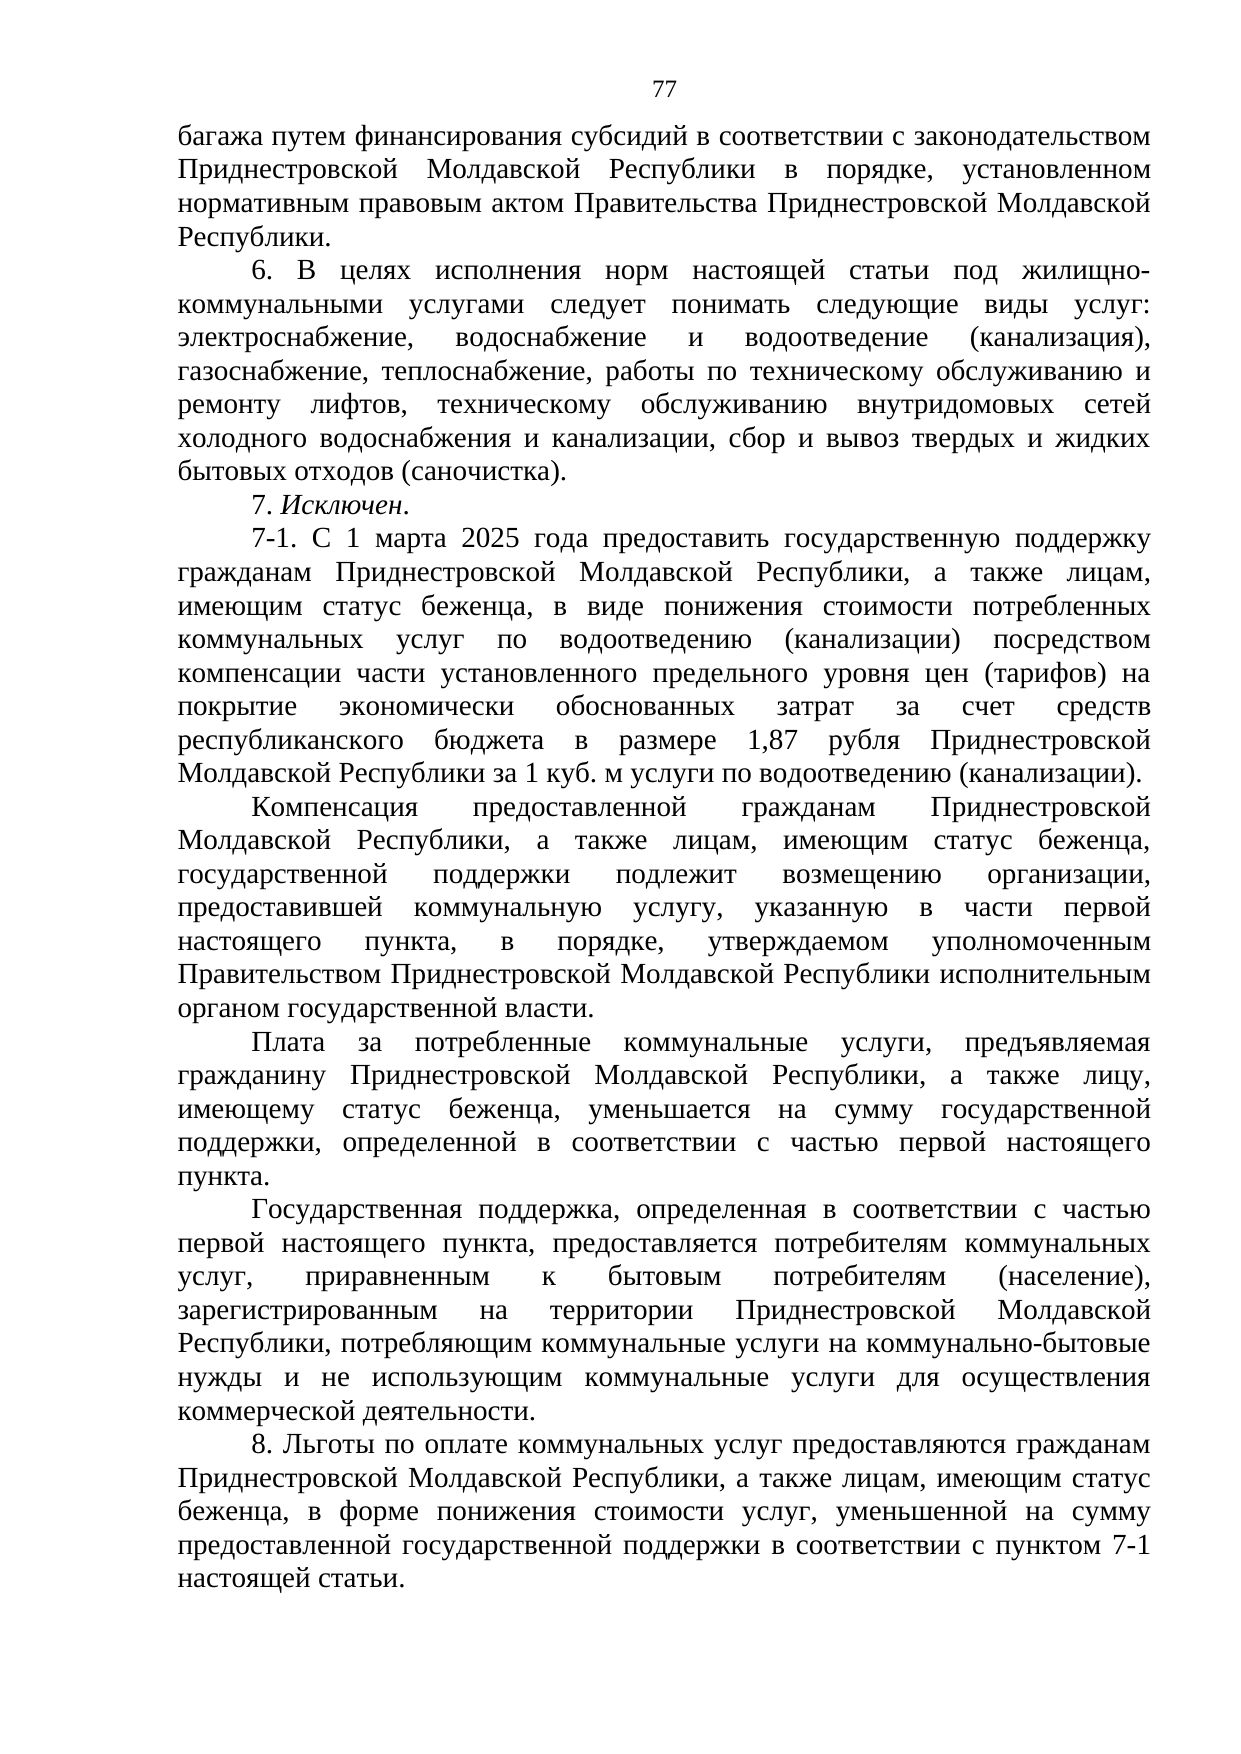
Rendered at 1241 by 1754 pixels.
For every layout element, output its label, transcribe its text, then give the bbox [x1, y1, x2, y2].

text Плата за потребленные коммунальные услуги, предъявляемая гражданину Приднестровской Молдавской Республики, а также лицу, имеющему статус беженца, уменьшается на сумму государственной поддержки, определенной в соответствии с частью первой настоящего пункта. [177, 1024, 1152, 1191]
text 8. Льготы по оплате коммунальных услуг предоставляются гражданам Приднестровской Молдавской Республики, а также лицам, имеющим статус беженца, в форме понижения стоимости услуг, уменьшенной на сумму предоставленной государственной поддержки в соответствии с пунктом 7-1 настоящей статьи. [177, 1426, 1152, 1594]
text 6. В целях исполнения норм настоящей статьи под жилищно-коммунальными услугами следует понимать следующие виды услуг: электроснабжение, водоснабжение и водоотведение (канализация), газоснабжение, теплоснабжение, работы по техническому обслуживанию и ремонту лифтов, техническому обслуживанию внутридомовых сетей холодного водоснабжения и канализации, сбор и вывоз твердых и жидких бытовых отходов (саночистка). [177, 252, 1152, 487]
text 7. Исключен. [177, 487, 1152, 521]
text 7-1. С 1 марта 2025 года предоставить государственную поддержку гражданам Приднестровской Молдавской Республики, а также лицам, имеющим статус беженца, в виде понижения стоимости потребленных коммунальных услуг по водоотведению (канализации) посредством компенсации части установленного предельного уровня цен (тарифов) на покрытие экономически обоснованных затрат за счет средств республиканского бюджета в размере 1,87 рубля Приднестровской Молдавской Республики за 1 куб. м услуги по водоотведению (канализации). [177, 521, 1152, 789]
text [177, 118, 1152, 252]
text Компенсация предоставленной гражданам Приднестровской Молдавской Республики, а также лицам, имеющим статус беженца, государственной поддержки подлежит возмещению организации, предоставившей коммунальную услугу, указанную в части первой настоящего пункта, в порядке, утверждаемом уполномоченным Правительством Приднестровской Молдавской Республики исполнительным органом государственной власти. [177, 789, 1152, 1024]
text Государственная поддержка, определенная в соответствии с частью первой настоящего пункта, предоставляется потребителям коммунальных услуг, приравненным к бытовым потребителям (население), зарегистрированным на территории Приднестровской Молдавской Республики, потребляющим коммунальные услуги на коммунально-бытовые нужды и не использующим коммунальные услуги для осуществления коммерческой деятельности. [177, 1191, 1152, 1426]
